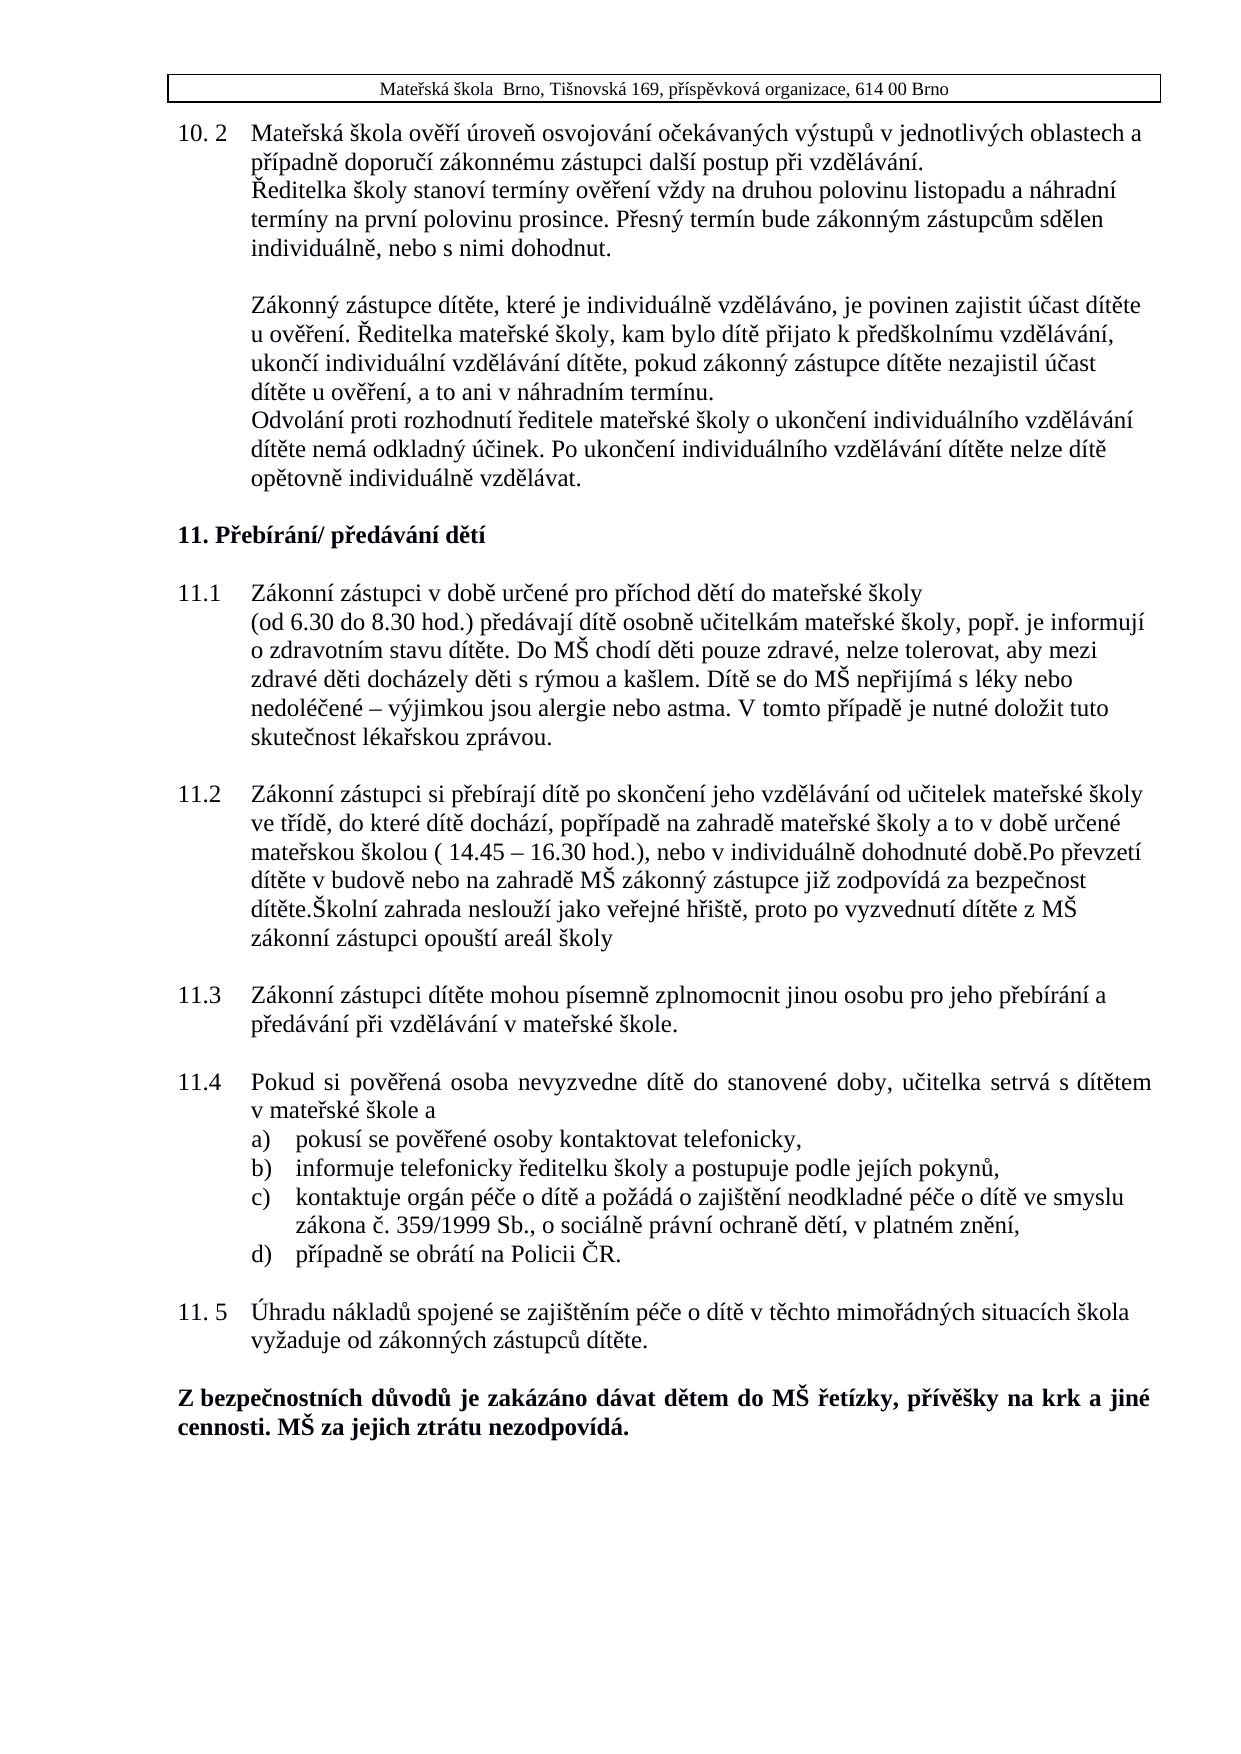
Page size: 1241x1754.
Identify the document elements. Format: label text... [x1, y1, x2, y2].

text 11.2 Zákonní zástupci si přebírají dítě po skončení jeho vzdělávání od učitelek mateřské školy ve třídě, do které dítě dochází, popřípadě na zahradě mateřské školy a to v době určené mateřskou školou ( 14.45 – 16.30 hod.), nebo v individuálně dohodnuté době.Po převzetí dítěte v budově nebo na zahradě MŠ zákonný zástupce již zodpovídá za bezpečnost dítěte.Školní zahrada neslouží jako veřejné hřiště, proto po vyzvednutí dítěte z MŠ zákonní zástupci opouští areál školy [177, 779, 1152, 952]
list pokusí se pověřené osoby kontaktovat telefonicky, [251, 1124, 1152, 1153]
text 11.4 Pokud si pověřená osoba nevyzvedne dítě do stanovené doby, učitelka setrvá s dítětem v mateřské škole a [177, 1067, 1152, 1124]
text Odvolání proti rozhodnutí ředitele mateřské školy o ukončení individuálního vzdělávání dítěte nemá odkladný účinek. Po ukončení individuálního vzdělávání dítěte nelze dítě opětovně individuálně vzdělávat. [251, 406, 1152, 492]
text Zákonný zástupce dítěte, které je individuálně vzděláváno, je povinen zajistit účast dítěte u ověření. Ředitelka mateřské školy, kam bylo dítě přijato k předškolnímu vzdělávání, ukončí individuální vzdělávání dítěte, pokud zákonný zástupce dítěte nezajistil účast dítěte u ověření, a to ani v náhradním termínu. [251, 291, 1152, 406]
list informuje telefonicky ředitelku školy a postupuje podle jejích pokynů, [251, 1153, 1152, 1182]
text 11.3 Zákonní zástupci dítěte mohou písemně zplnomocnit jinou osobu pro jeho přebírání a předávání při vzdělávání v mateřské škole. [177, 981, 1152, 1038]
text 10. 2 Mateřská škola ověří úroveň osvojování očekávaných výstupů v jednotlivých oblastech a případně doporučí zákonnému zástupci další postup při vzdělávání. [177, 118, 1152, 176]
list kontaktuje orgán péče o dítě a požádá o zajištění neodkladné péče o dítě ve smyslu zákona č. 359/1999 Sb., o sociálně právní ochraně dětí, v platném znění, [251, 1182, 1152, 1239]
text 11.1 Zákonní zástupci v době určené pro příchod dětí do mateřské školy (od 6.30 do 8.30 hod.) předávají dítě osobně učitelkám mateřské školy, popř. je informují o zdravotním stavu dítěte. Do MŠ chodí děti pouze zdravé, nelze tolerovat, aby mezi zdravé děti docházely děti s rýmou a kašlem. Dítě se do MŠ nepřijímá s léky nebo nedoléčené – výjimkou jsou alergie nebo astma. V tomto případě je nutné doložit tuto skutečnost lékařskou zprávou. [177, 578, 1152, 751]
list případně se obrátí na Policii ČR. [251, 1239, 1152, 1268]
subtitle 11. Přebírání/ předávání dětí [177, 521, 1152, 549]
text Z bezpečnostních důvodů je zakázáno dávat dětem do MŠ řetízky, přívěšky na krk a jiné cennosti. MŠ za jejich ztrátu nezodpovídá. [177, 1383, 1152, 1441]
text Ředitelka školy stanoví termíny ověření vždy na druhou polovinu listopadu a náhradní termíny na první polovinu prosince. Přesný termín bude zákonným zástupcům sdělen individuálně, nebo s nimi dohodnut. [251, 176, 1152, 262]
subtitle 11. 5 Úhradu nákladů spojené se zajištěním péče o dítě v těchto mimořádných situacích škola vyžaduje od zákonných zástupců dítěte. [177, 1297, 1152, 1354]
